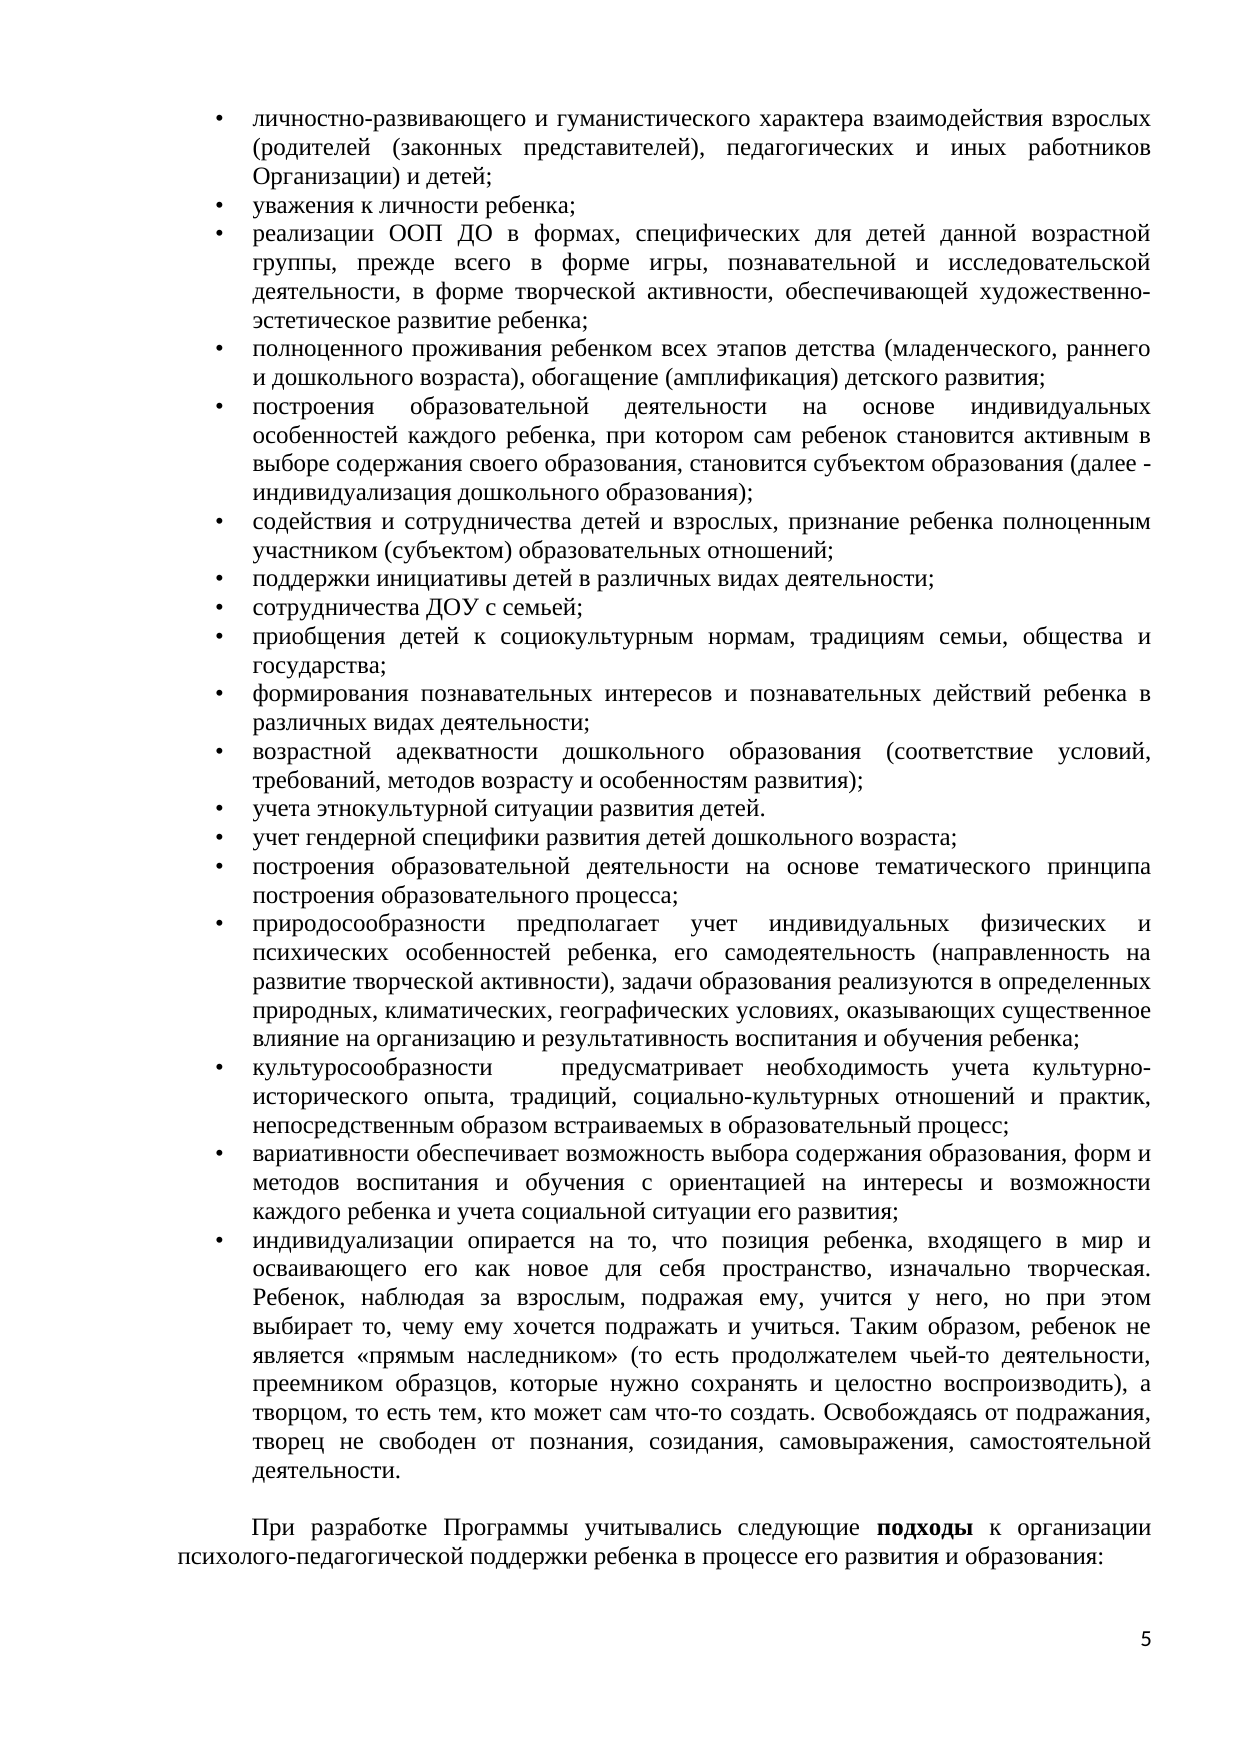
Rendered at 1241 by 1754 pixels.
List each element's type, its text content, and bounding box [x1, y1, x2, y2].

list реализации ООП ДО в формах, специфических для детей данной возрастной группы, прежде всего в форме игры, познавательной и исследовательской деятельности, в форме творческой активности, обеспечивающей художественно-эстетическое развитие ребенка; [215, 218, 1152, 333]
list природосообразности предполагает учет индивидуальных физических и психических особенностей ребенка, его самодеятельность (направленность на развитие творческой активности), задачи образования реализуются в определенных природных, климатических, географических условиях, оказывающих существенное влияние на организацию и результативность воспитания и обучения ребенка; [215, 908, 1152, 1052]
list формирования познавательных интересов и познавательных действий ребенка в различных видах деятельности; [215, 678, 1152, 736]
list сотрудничества ДОУ с семьей; [215, 592, 1152, 621]
list индивидуализации опирается на то, что позиция ребенка, входящего в мир и осваивающего его как новое для себя пространство, изначально творческая. Ребенок, наблюдая за взрослым, подражая ему, учится у него, но при этом выбирает то, чему ему хочется подражать и учиться. Таким образом, ребенок не является «прямым наследником» (то есть продолжателем чьей-то деятельности, преемником образцов, которые нужно сохранять и целостно воспроизводить), а творцом, то есть тем, кто может сам что-то создать. Освобождаясь от подражания, творец не свободен от познания, созидания, самовыражения, самостоятельной деятельности. [215, 1225, 1152, 1483]
list вариативности обеспечивает возможность выбора содержания образования, форм и методов воспитания и обучения с ориентацией на интересы и возможности каждого ребенка и учета социальной ситуации его развития; [215, 1138, 1152, 1225]
text При разработке Программы учитывались следующие подходы к организации психолого-педагогической поддержки ребенка в процессе его развития и образования: [177, 1512, 1152, 1570]
list личностно-развивающего и гуманистического характера взаимодействия взрослых (родителей (законных представителей), педагогических и иных работников Организации) и детей; [215, 103, 1152, 190]
list содействия и сотрудничества детей и взрослых, признание ребенка полноценным участником (субъектом) образовательных отношений; [215, 506, 1152, 563]
list поддержки инициативы детей в различных видах деятельности; [215, 563, 1152, 592]
list построения образовательной деятельности на основе индивидуальных особенностей каждого ребенка, при котором сам ребенок становится активным в выборе содержания своего образования, становится субъектом образования (далее - индивидуализация дошкольного образования); [215, 391, 1152, 506]
list построения образовательной деятельности на основе тематического принципа построения образовательного процесса; [215, 851, 1152, 908]
list приобщения детей к социокультурным нормам, традициям семьи, общества и государства; [215, 621, 1152, 678]
list учета этнокультурной ситуации развития детей. [215, 793, 1152, 822]
list культуросообразности предусматривает необходимость учета культурно-исторического опыта, традиций, социально-культурных отношений и практик, непосредственным образом встраиваемых в образовательный процесс; [215, 1052, 1152, 1138]
list возрастной адекватности дошкольного образования (соответствие условий, требований, методов возрасту и особенностям развития); [215, 736, 1152, 793]
list полноценного проживания ребенком всех этапов детства (младенческого, раннего и дошкольного возраста), обогащение (амплификация) детского развития; [215, 333, 1152, 391]
list уважения к личности ребенка; [215, 190, 1152, 218]
list учет гендерной специфики развития детей дошкольного возраста; [215, 822, 1152, 851]
